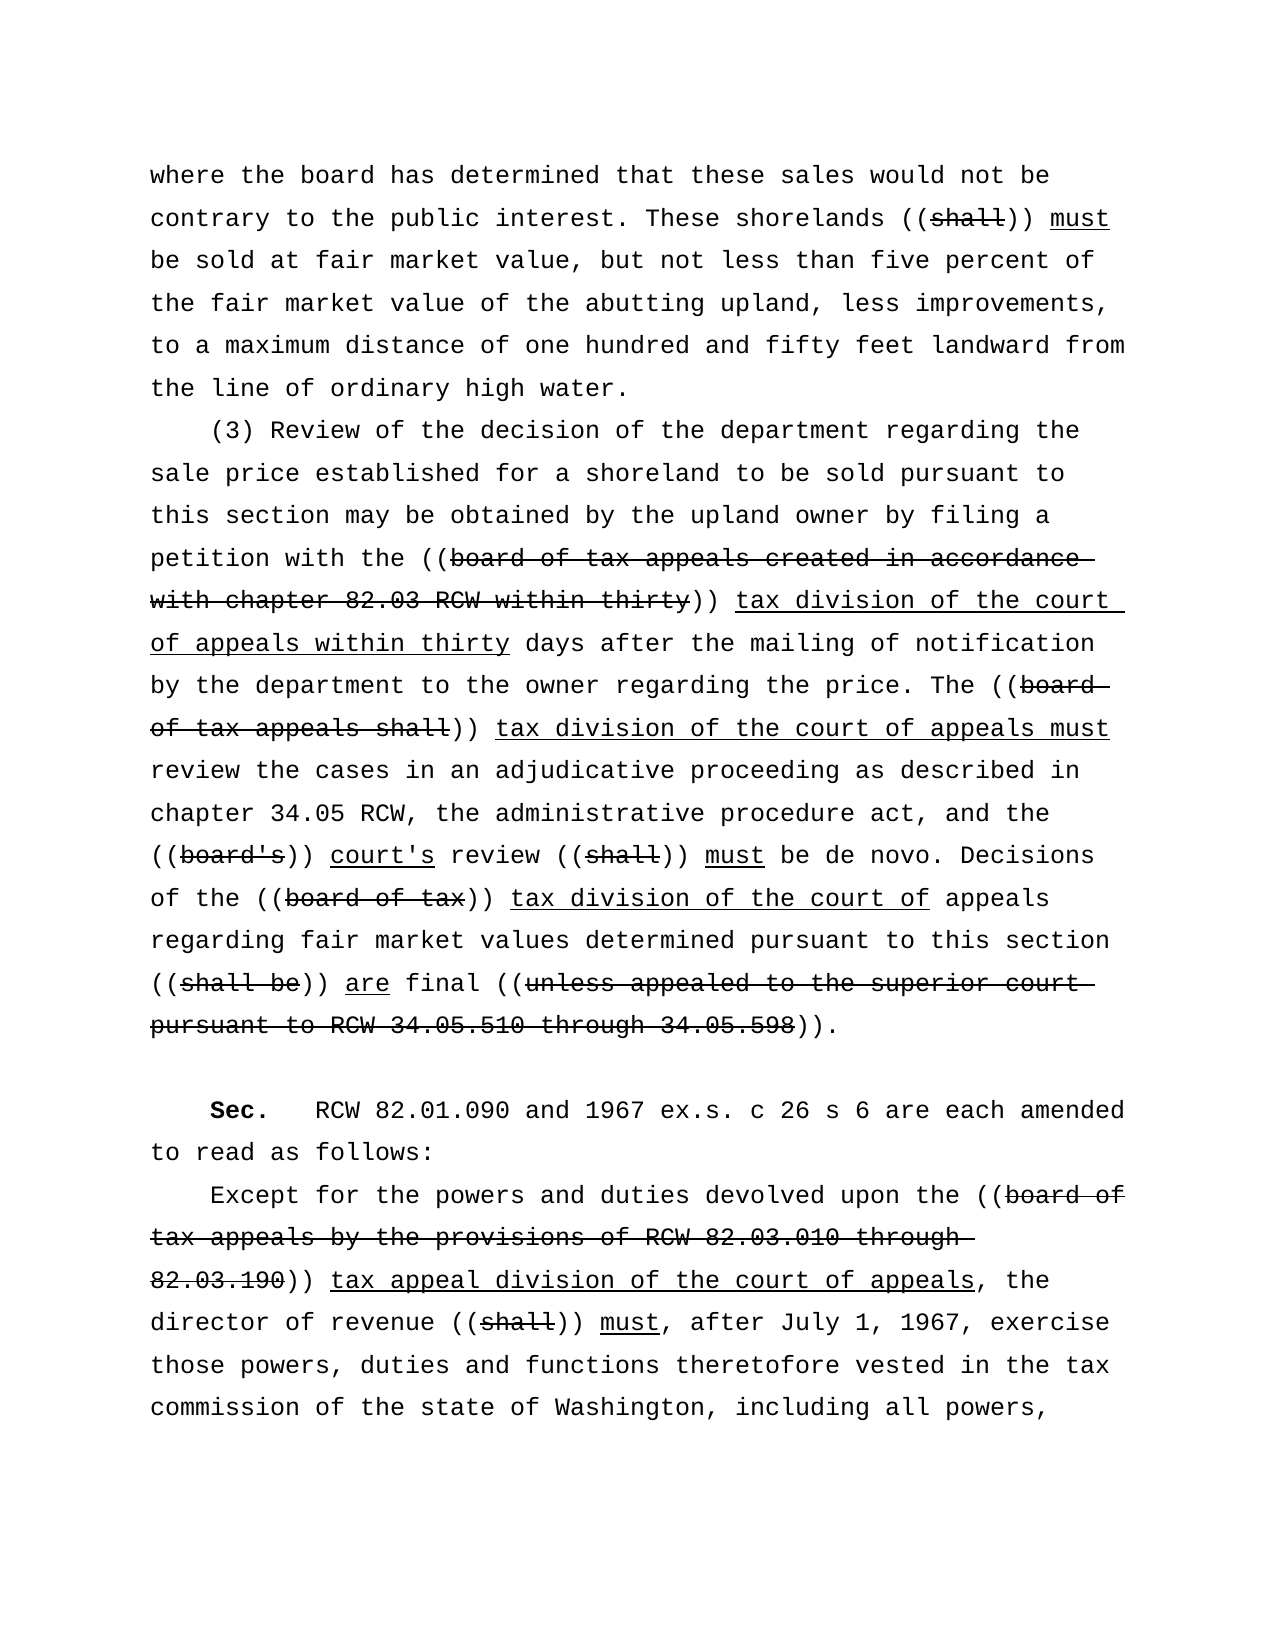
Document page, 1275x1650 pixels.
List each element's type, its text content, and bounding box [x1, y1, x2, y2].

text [150, 1169, 1125, 1424]
text Sec. RCW 82.01.090 and 1967 ex.s. c 26 s 6 are each amended to read as follows: [150, 1084, 1125, 1169]
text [150, 150, 1125, 405]
text (3) Review of the decision of the department regarding the sale price established for a shoreland to be sold pursuant to this section may be obtained by the upland owner by filing a petition with the ((board of tax appeals created in accordance with chapter 82.03 RCW within thirty)) tax division of the court of appeals within thirty days after the mailing of notification by the department to the owner regarding the price. The ((board of tax appeals shall)) tax division of the court of appeals must review the cases in an adjudicative proceeding as described in chapter 34.05 RCW, the administrative procedure act, and the ((board's)) court's review ((shall)) must be de novo. Decisions of the ((board of tax)) tax division of the court of appeals regarding fair market values determined pursuant to this section ((shall be)) are final ((unless appealed to the superior court pursuant to RCW 34.05.510 through 34.05.598)). [150, 405, 1125, 1042]
